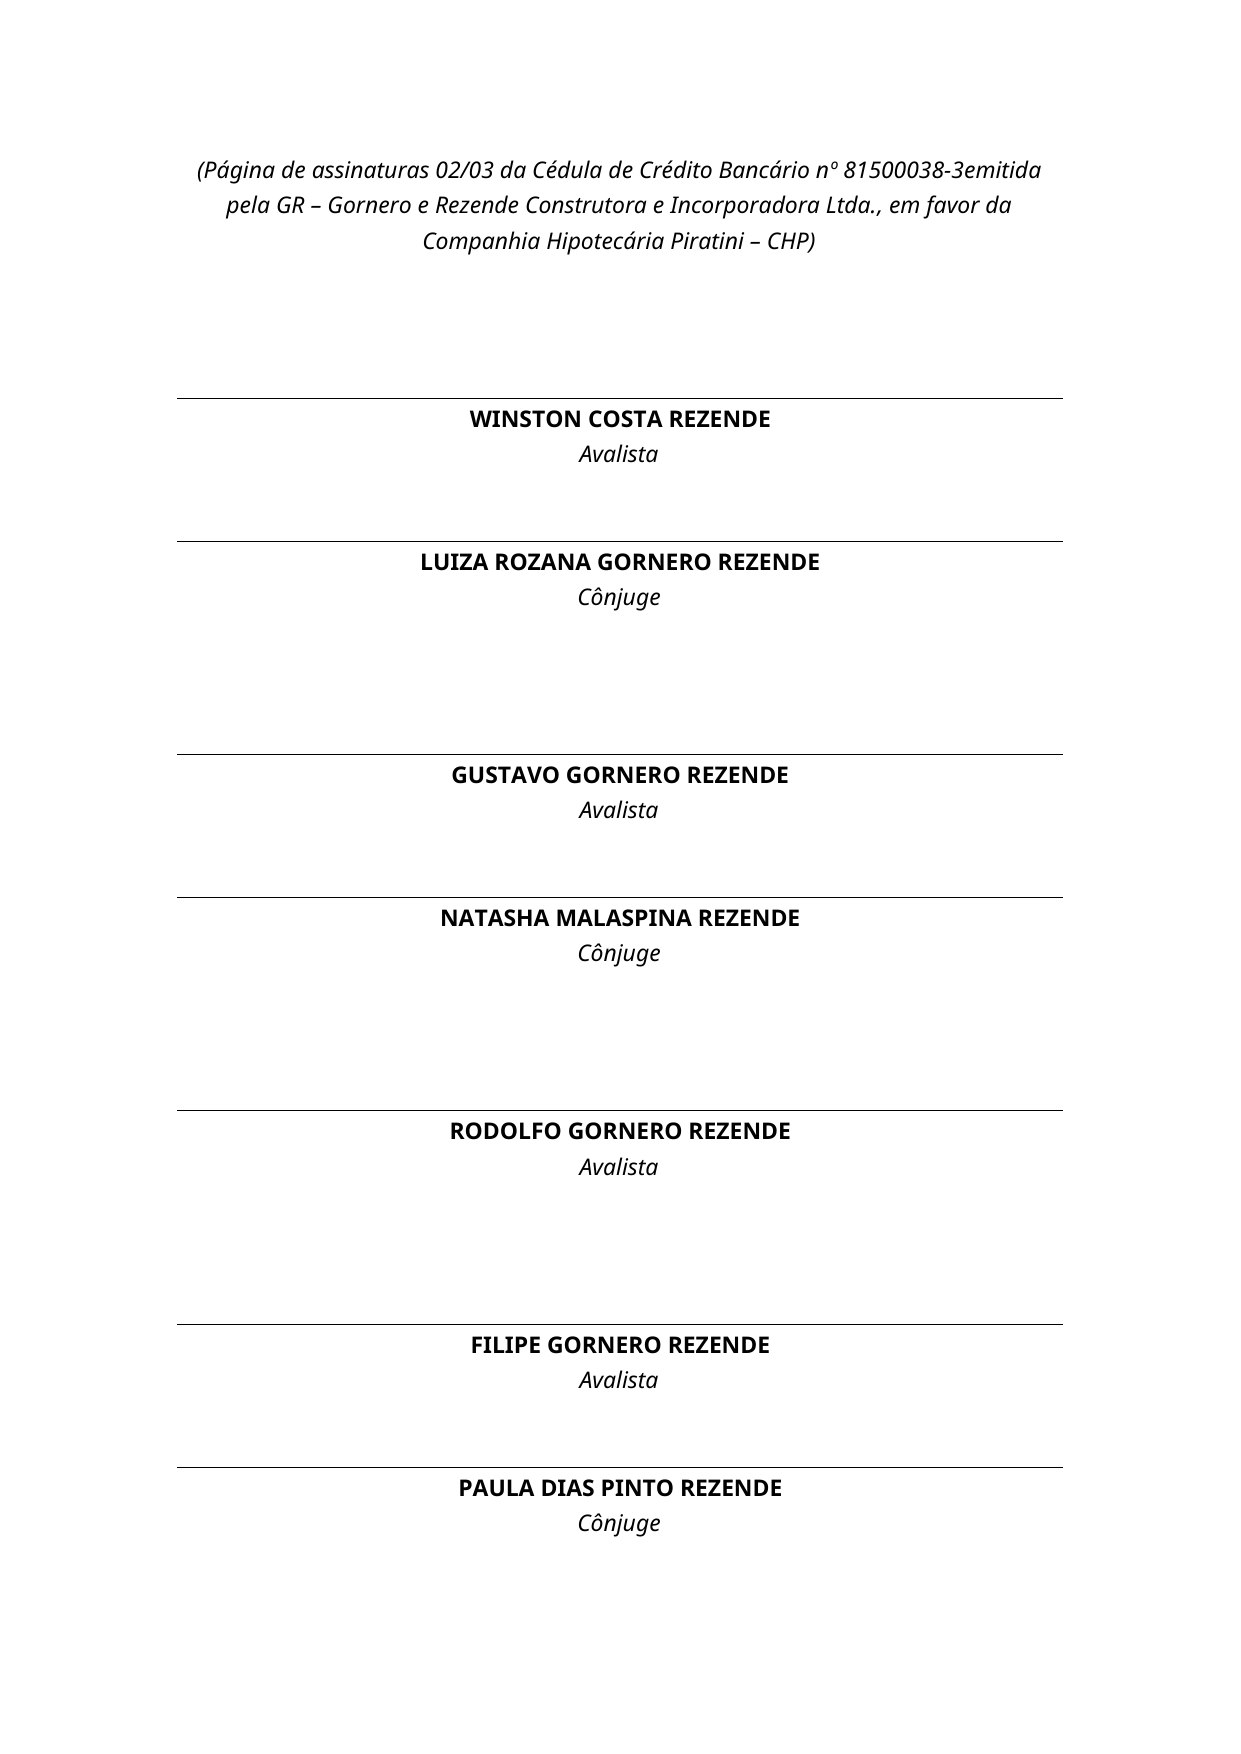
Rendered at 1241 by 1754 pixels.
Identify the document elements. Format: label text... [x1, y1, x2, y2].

text (Página de assinaturas 02/03 da Cédula de Crédito Bancário nº 81500038-3emitida pela GR – Gornero e Rezende Construtora e Incorporadora Ltda., em favor da Companhia Hipotecária Piratini – CHP) [177, 150, 1063, 256]
table_header RODOLFO GORNERO REZENDE Avalista [177, 1111, 1063, 1182]
table_header LUIZA ROZANA GORNERO REZENDE Cônjuge [177, 542, 1063, 612]
table_header NATASHA MALASPINA REZENDE Cônjuge [177, 898, 1063, 969]
table_header WINSTON COSTA REZENDE Avalista [177, 399, 1063, 470]
table_header FILIPE GORNERO REZENDE Avalista [177, 1325, 1063, 1396]
table_header GUSTAVO GORNERO REZENDE Avalista [177, 755, 1063, 826]
table_header PAULA DIAS PINTO REZENDE Cônjuge [177, 1468, 1063, 1538]
